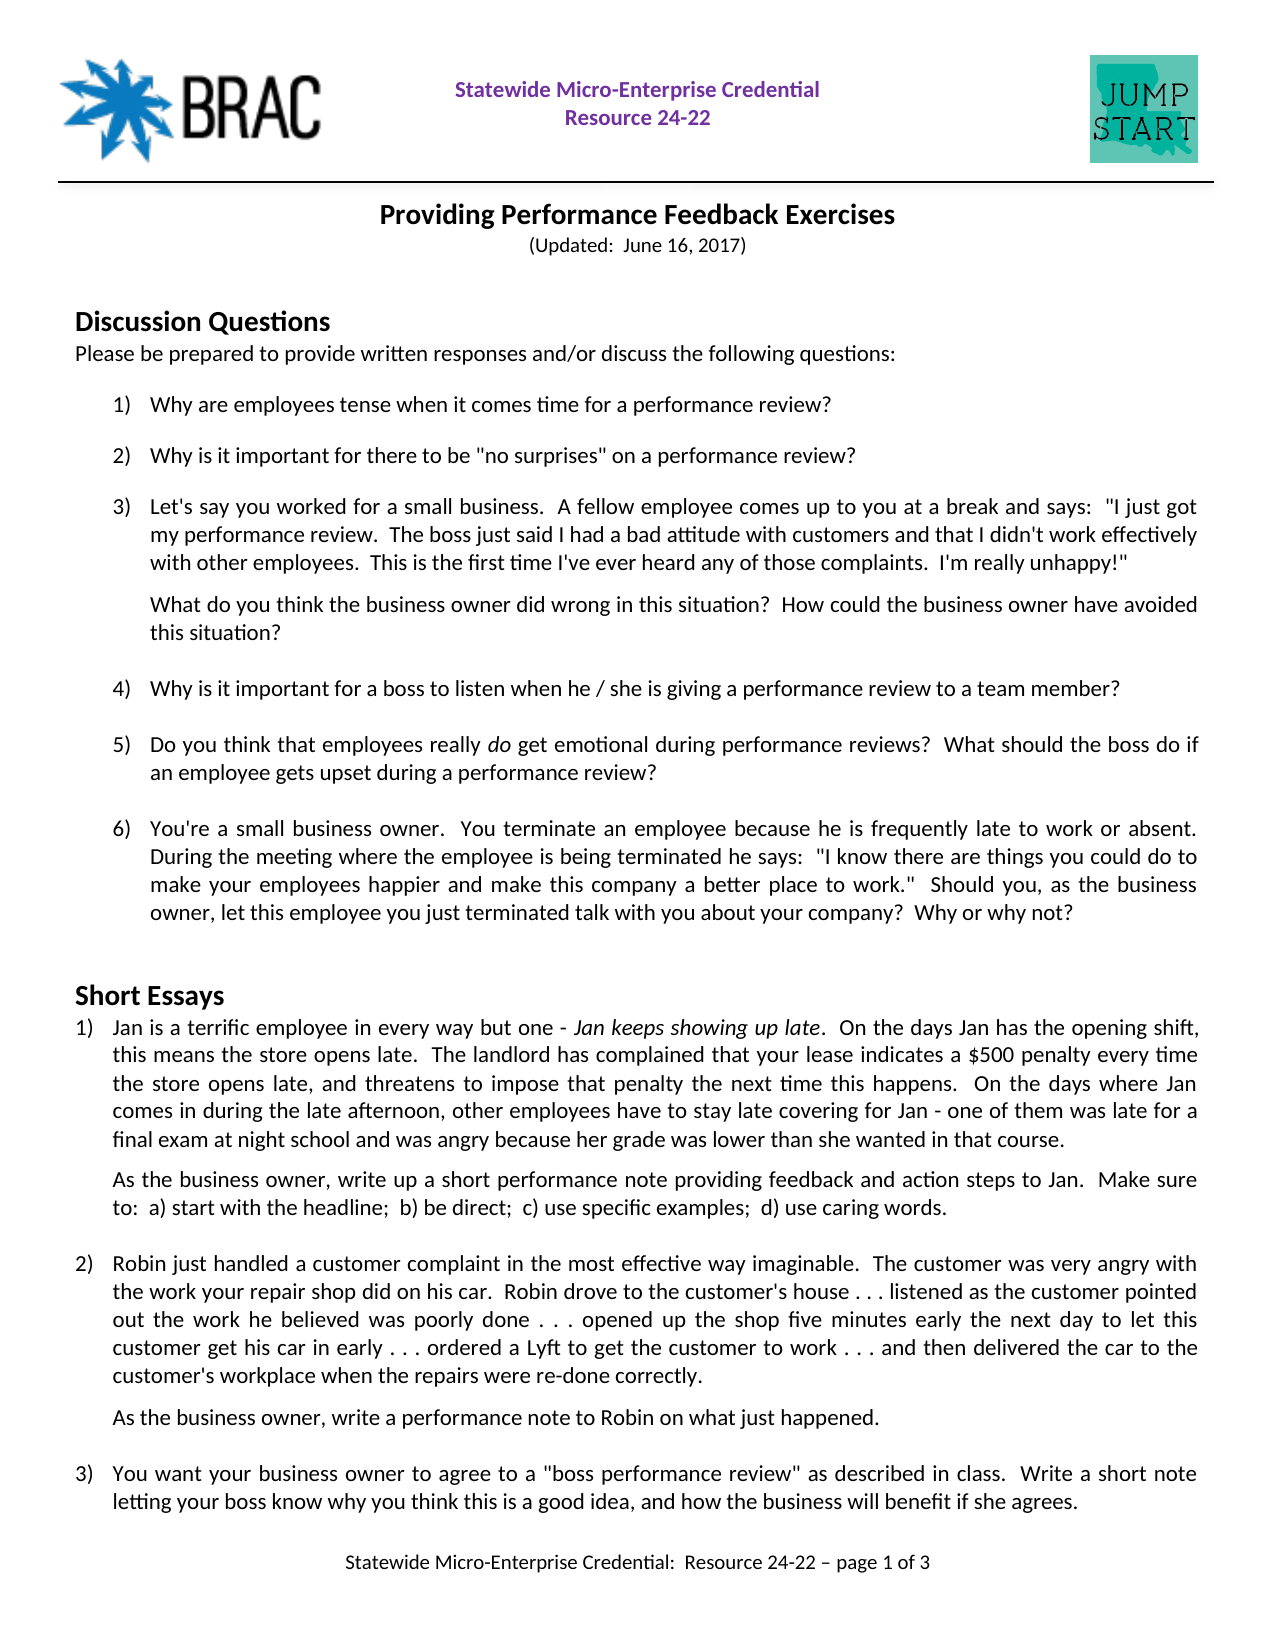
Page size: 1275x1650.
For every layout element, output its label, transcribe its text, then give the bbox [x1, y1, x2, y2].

text As the business owner, write up a short performance note providing feedback and action steps to Jan. Make sure to: a) start with the headline; b) be direct; c) use specific examples; d) use caring words. [112, 1165, 1200, 1221]
list Robin just handled a customer complaint in the most effective way imaginable. The customer was very angry with the work your repair shop did on his car. Robin drove to the customer's house . . . listened as the customer pointed out the work he believed was poorly done . . . opened up the shop five minutes early the next day to let this customer get his car in early . . . ordered a Lyft to get the customer to work . . . and then delivered the car to the customer's workplace when the repairs were re-done correctly. [75, 1249, 1200, 1389]
list You're a small business owner. You terminate an employee because he is frequently late to work or absent. During the meeting where the employee is being terminated he says: "I know there are things you could do to make your employees happier and make this company a better place to work." Should you, as the business owner, let this employee you just terminated talk with you about your company? Why or why not? [112, 814, 1200, 926]
text What do you think the business owner did wrong in this situation? How could the business owner have avoided this situation? [150, 590, 1200, 646]
list You want your business owner to agree to a "boss performance review" as described in class. Write a short note letting your boss know why you think this is a good idea, and how the business will benefit if she agrees. [75, 1459, 1200, 1515]
list Jan is a terrific employee in every way but one - Jan keeps showing up late. On the days Jan has the opening shift, this means the store opens late. The landlord has complained that your lease indicates a $500 penalty every time the store opens late, and threatens to impose that penalty the next time this happens. On the days where Jan comes in during the late afternoon, other employees have to stay late covering for Jan - one of them was late for a final exam at night school and was angry because her grade was lower than she wanted in that course. [75, 1013, 1200, 1153]
list Do you think that employees really do get emotional during performance reviews? What should the boss do if an employee gets upset during a performance review? [112, 730, 1200, 786]
text Providing Performance Feedback Exercises [75, 196, 1200, 232]
picture [57, 36, 340, 182]
list Why are employees tense when it comes time for a performance review? [112, 390, 1200, 418]
list Why is it important for a boss to listen when he / she is giving a performance review to a team member? [112, 674, 1200, 702]
text Short Essays [75, 977, 1200, 1013]
text Discussion Questions [75, 303, 1200, 339]
text Please be prepared to provide written responses and/or discuss the following questions: [75, 339, 1200, 367]
list Let's say you worked for a small business. A fellow employee comes up to you at a break and says: "I just got my performance review. The boss just said I had a bad attitude with customers and that I didn't work effectively with other employees. This is the first time I've ever heard any of those complaints. I'm really unhappy!" [112, 492, 1200, 576]
picture [1089, 55, 1199, 163]
text (Updated: June 16, 2017) [75, 232, 1200, 257]
list Why is it important for there to be "no surprises" on a performance review? [112, 441, 1200, 469]
text As the business owner, write a performance note to Robin on what just happened. [112, 1403, 1200, 1431]
